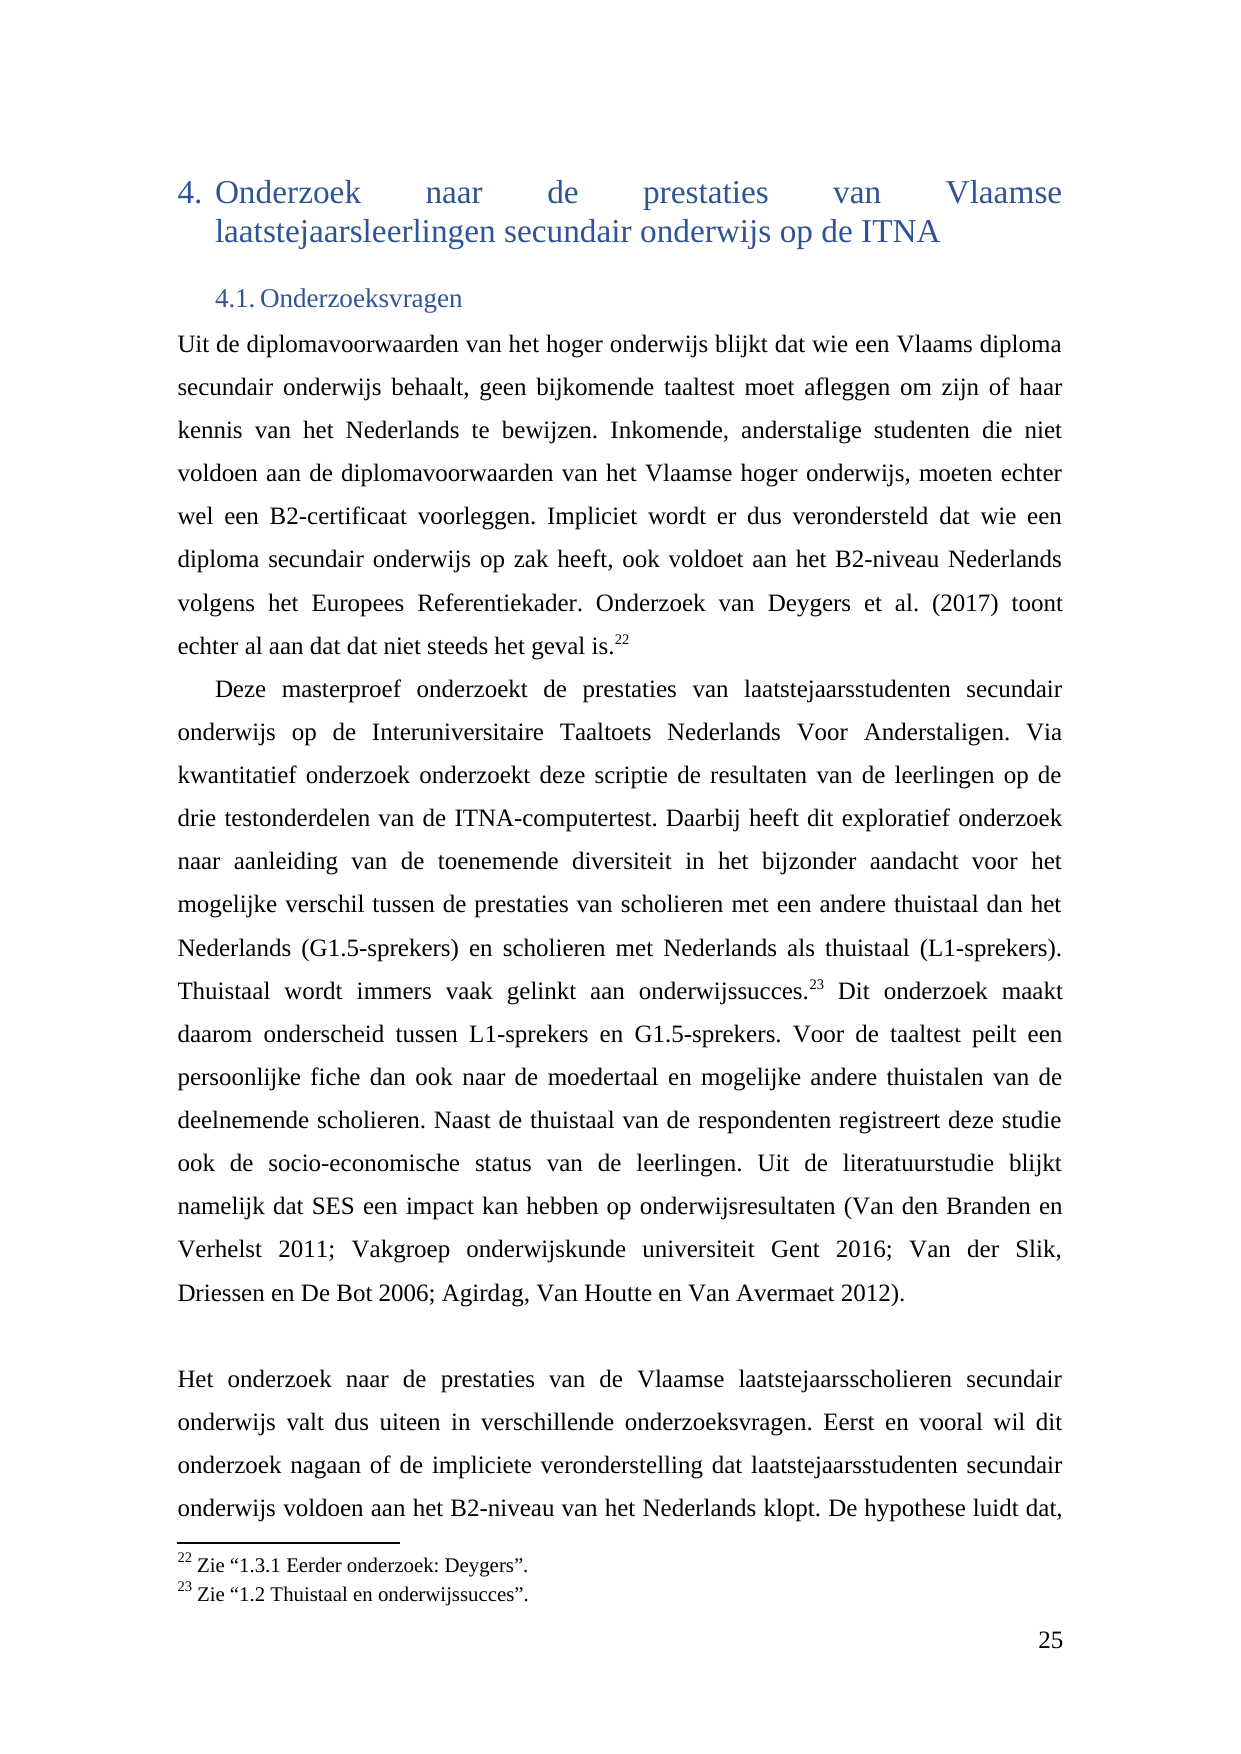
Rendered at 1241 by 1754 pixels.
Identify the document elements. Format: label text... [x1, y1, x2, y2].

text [177, 1364, 1063, 1522]
subtitle Onderzoeksvragen [215, 282, 1063, 313]
text Uit de diplomavoorwaarden van het hoger onderwijs blijkt dat wie een Vlaams diploma secundair onderwijs behaalt, geen bijkomende taaltest moet afleggen om zijn of haar kennis van het Nederlands te bewijzen. Inkomende, anderstalige studenten die niet voldoen aan de diplomavoorwaarden van het Vlaamse hoger onderwijs, moeten echter wel een B2-certificaat voorleggen. Impliciet wordt er dus verondersteld dat wie een diploma secundair onderwijs op zak heeft, ook voldoet aan het B2-niveau Nederlands volgens het Europees Referentiekader. Onderzoek van Deygers et al. (2017) toont echter al aan dat dat niet steeds het geval is. [177, 329, 1063, 659]
subtitle Onderzoek naar de prestaties van Vlaamse laatstejaarsleerlingen secundair onderwijs op de ITNA [177, 173, 1063, 249]
text Deze masterproef onderzoekt de prestaties van laatstejaarsstudenten secundair onderwijs op de Interuniversitaire Taaltoets Nederlands Voor Anderstaligen. Via kwantitatief onderzoek onderzoekt deze scriptie de resultaten van de leerlingen op de drie testonderdelen van de ITNA-computertest. Daarbij heeft dit exploratief onderzoek naar aanleiding van de toenemende diversiteit in het bijzonder aandacht voor het mogelijke verschil tussen de prestaties van scholieren met een andere thuistaal dan het Nederlands (G1.5-sprekers) en scholieren met Nederlands als thuistaal (L1-sprekers). Thuistaal wordt immers vaak gelinkt aan onderwijssucces. Dit onderzoek maakt daarom onderscheid tussen L1-sprekers en G1.5-sprekers. Voor de taaltest peilt een persoonlijke fiche dan ook naar de moedertaal en mogelijke andere thuistalen van de deelnemende scholieren. Naast de thuistaal van de respondenten registreert deze studie ook de socio-economische status van de leerlingen. Uit de literatuurstudie blijkt namelijk dat SES een impact kan hebben op onderwijsresultaten (Van den Branden en Verhelst 2011; Vakgroep onderwijskunde universiteit Gent 2016; Van der Slik, Driessen en De Bot 2006; Agirdag, Van Houtte en Van Avermaet 2012). [177, 674, 1063, 1306]
